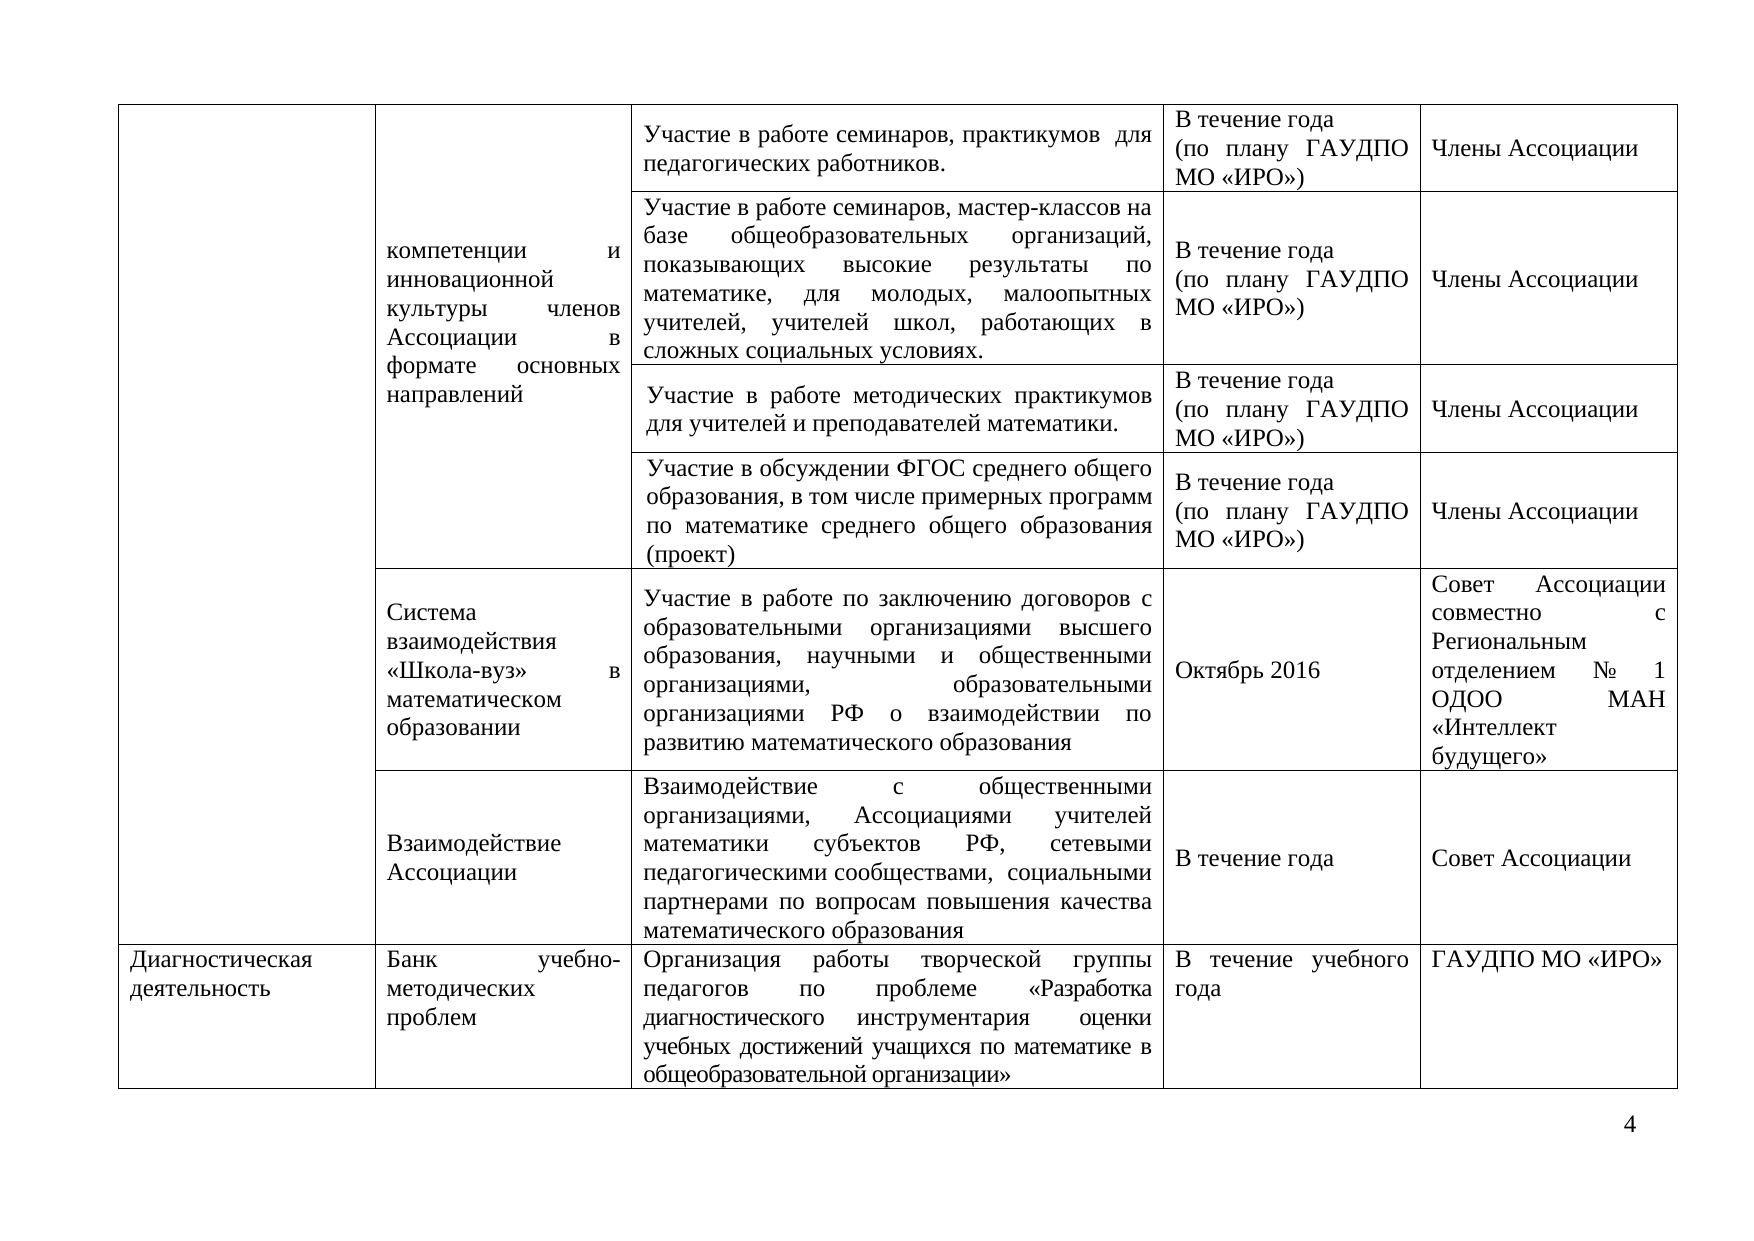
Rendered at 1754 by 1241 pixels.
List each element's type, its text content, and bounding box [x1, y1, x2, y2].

table_cell Члены Ассоциации [1421, 365, 1677, 452]
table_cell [376, 105, 631, 568]
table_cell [1164, 192, 1420, 364]
table_cell Организация работы творческой группы педагогов по проблеме «Разработка диагностического инструментария оценки учебных достижений учащихся по математике в общеобразовательной организации» [632, 945, 1163, 1088]
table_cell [119, 945, 375, 1088]
table_cell Члены Ассоциации [1421, 453, 1677, 568]
table_cell Участие в работе семинаров, мастер-классов на базе общеобразовательных организаций, показывающих высокие результаты по математике, для молодых, малоопытных учителей, учителей школ, работающих в сложных социальных условиях. [632, 192, 1163, 364]
table_cell Участие в работе по заключению договоров с образовательными организациями высшего образования, научными и общественными организациями, образовательными организациями РФ о взаимодействии по развитию математического образования [632, 569, 1163, 770]
table_cell В течение года (по плану ГАУДПО МО «ИРО») [1164, 453, 1420, 568]
table_cell Участие в обсуждении ФГОС среднего общего образования, в том числе примерных программ по математике среднего общего образования (проект) [632, 453, 1163, 568]
table_cell Участие в работе методических практикумов для учителей и преподавателей математики. [632, 365, 1163, 452]
table_cell Система взаимодействия «Школа-вуз» в математическом образовании [376, 569, 631, 770]
table_cell Октябрь 2016 [1164, 569, 1420, 770]
table_cell Члены Ассоциации [1421, 192, 1677, 364]
table_cell ГАУДПО МО «ИРО» [1421, 945, 1677, 1088]
table_cell Совет Ассоциации совместно с Региональным отделением № 1 ОДОО МАН «Интеллект будущего» [1421, 569, 1677, 770]
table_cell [376, 945, 631, 1088]
table_cell Члены Ассоциации [1421, 105, 1677, 191]
table_cell Совет Ассоциации [1421, 771, 1677, 943]
table_cell В течение учебного года [1164, 945, 1420, 1088]
table_cell Взаимодействие Ассоциации [376, 771, 631, 943]
table_cell Участие в работе семинаров, практикумов для педагогических работников. [632, 105, 1163, 191]
table_cell В течение года [1164, 771, 1420, 943]
table_cell В течение года (по плану ГАУДПО МО «ИРО») [1164, 365, 1420, 452]
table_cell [1164, 105, 1420, 191]
table_cell Взаимодействие с общественными организациями, Ассоциациями учителей математики субъектов РФ, сетевыми педагогическими сообществами, социальными партнерами по вопросам повышения качества математического образования [632, 771, 1163, 943]
